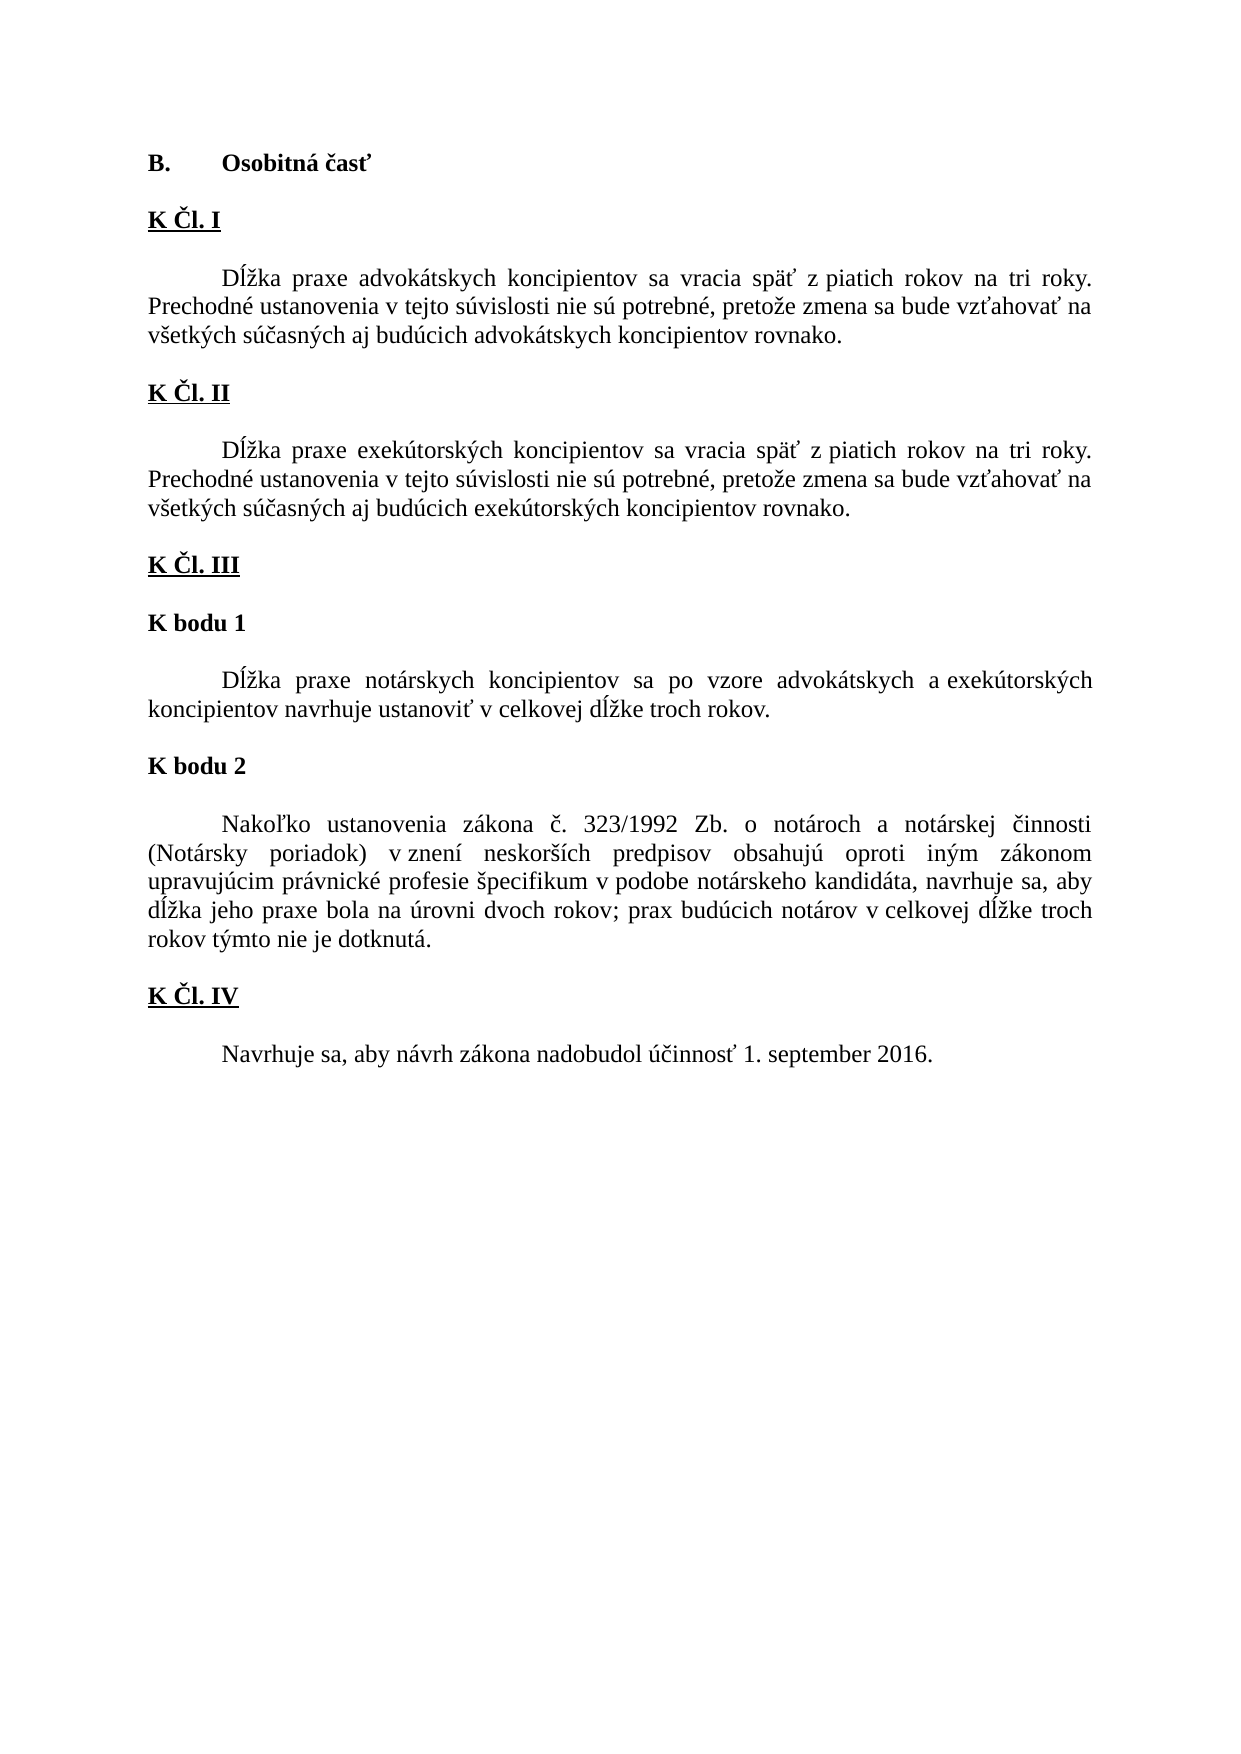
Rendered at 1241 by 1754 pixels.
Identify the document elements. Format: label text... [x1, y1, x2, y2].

text K Čl. III [148, 550, 1093, 579]
text K bodu 2 [148, 751, 1093, 780]
text Dĺžka praxe exekútorských koncipientov sa vracia späť z piatich rokov na tri roky. Prechodné ustanovenia v tejto súvislosti nie sú potrebné, pretože zmena sa bude vzťahovať na všetkých súčasných aj budúcich exekútorských koncipientov rovnako. [148, 435, 1093, 521]
text Nakoľko ustanovenia zákona č. 323/1992 Zb. o notároch a notárskej činnosti (Notársky poriadok) v znení neskorších predpisov obsahujú oproti iným zákonom upravujúcim právnické profesie špecifikum v podobe notárskeho kandidáta, navrhuje sa, aby dĺžka jeho praxe bola na úrovni dvoch rokov; prax budúcich notárov v celkovej dĺžke troch rokov týmto nie je dotknutá. [148, 809, 1093, 953]
text K Čl. II [148, 378, 1093, 406]
text B. Osobitná časť [148, 148, 1093, 176]
text Navrhuje sa, aby návrh zákona nadobudol účinnosť 1. september 2016. [148, 1039, 1093, 1068]
text Dĺžka praxe notárskych koncipientov sa po vzore advokátskych a exekútorských koncipientov navrhuje ustanoviť v celkovej dĺžke troch rokov. [148, 665, 1093, 723]
text K Čl. I [148, 205, 1093, 234]
text K bodu 1 [148, 608, 1093, 636]
text K Čl. IV [148, 981, 1093, 1010]
text Dĺžka praxe advokátskych koncipientov sa vracia späť z piatich rokov na tri roky. Prechodné ustanovenia v tejto súvislosti nie sú potrebné, pretože zmena sa bude vzťahovať na všetkých súčasných aj budúcich advokátskych koncipientov rovnako. [148, 263, 1093, 349]
